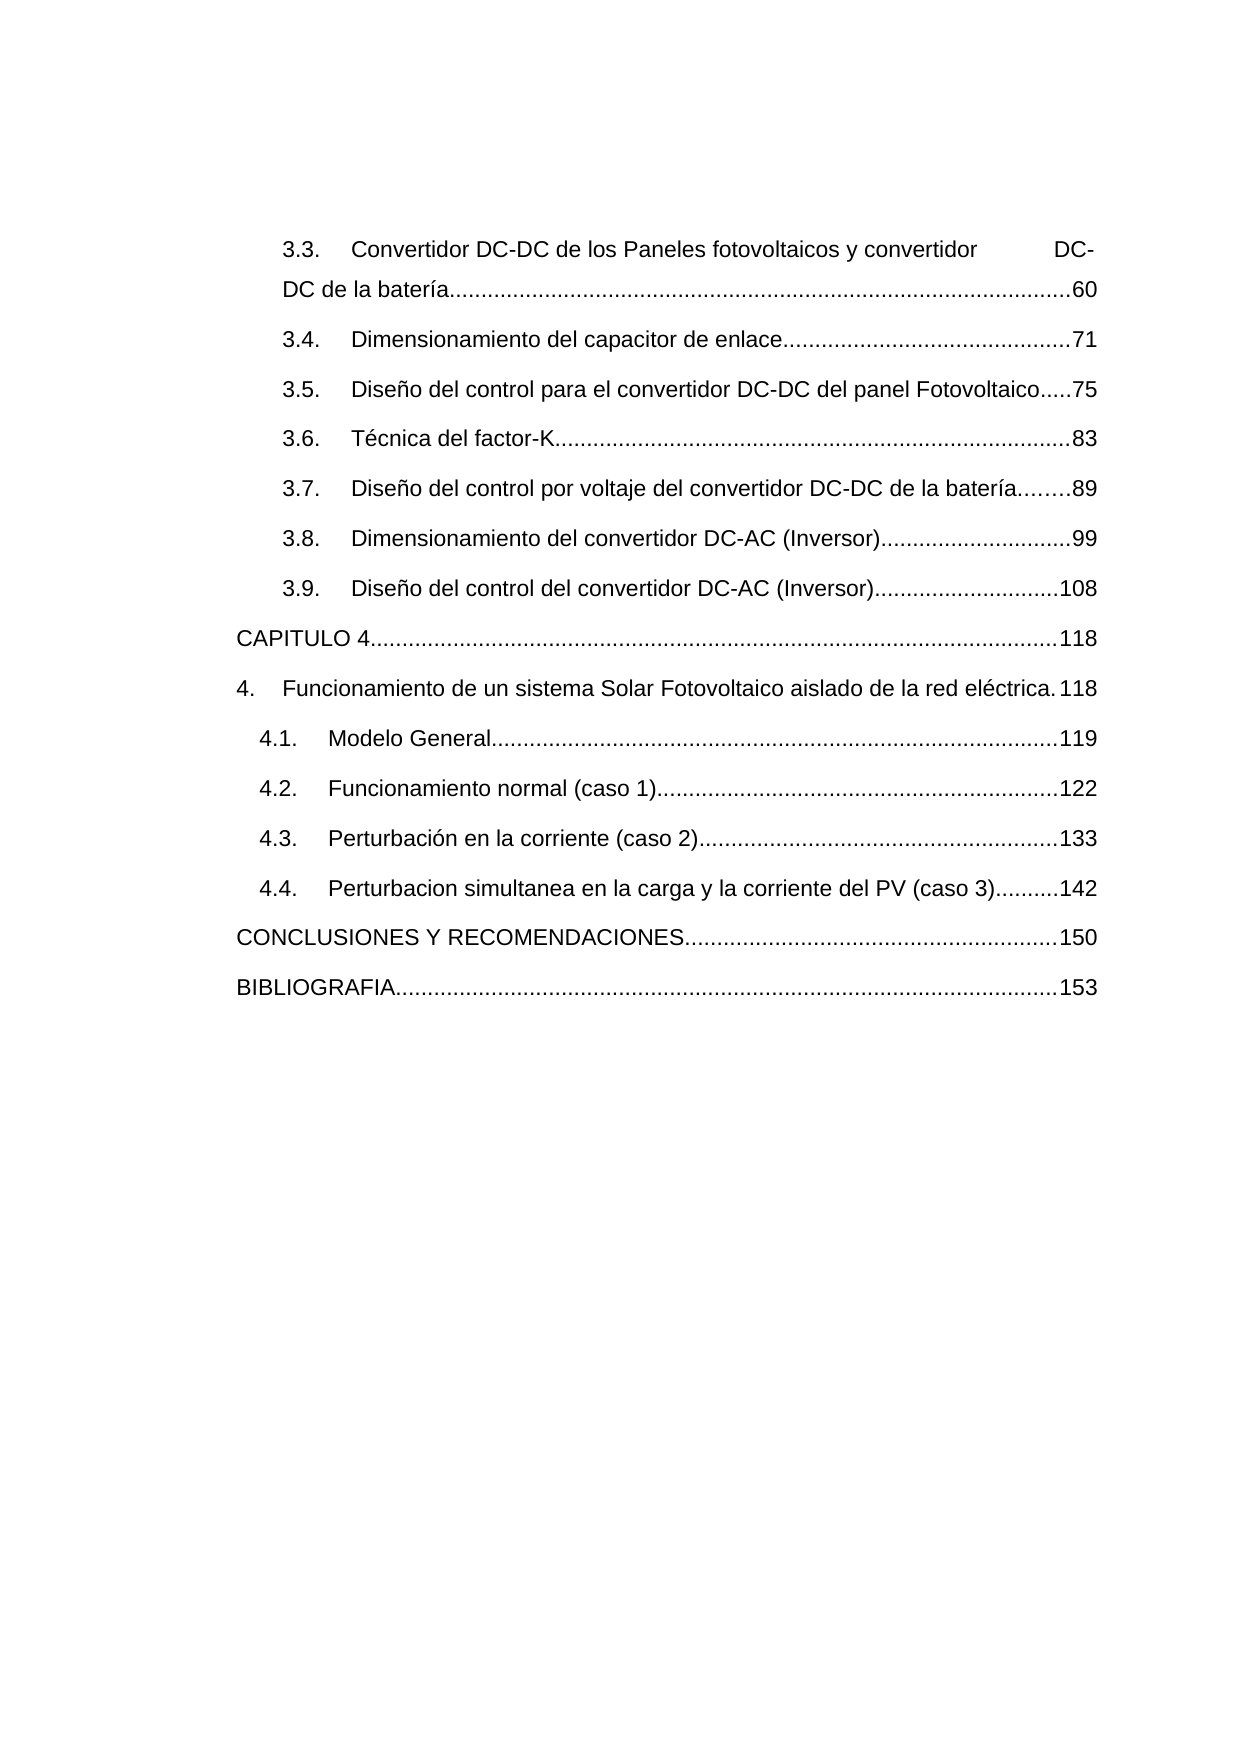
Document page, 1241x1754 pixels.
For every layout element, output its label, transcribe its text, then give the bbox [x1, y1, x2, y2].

text BIBLIOGRAFIA 153 [236, 974, 1098, 1001]
text 3.6. Técnica del factor-K 83 [282, 425, 1098, 452]
text 4. Funcionamiento de un sistema Solar Fotovoltaico aislado de la red eléctrica. 118 [236, 675, 1098, 701]
text CONCLUSIONES Y RECOMENDACIONES 150 [236, 924, 1098, 951]
text 3.7. Diseño del control por voltaje del convertidor DC-DC de la batería. 89 [282, 475, 1098, 502]
text 3.8. Dimensionamiento del convertidor DC-AC (Inversor) 99 [282, 525, 1098, 552]
text 3.3. Convertidor DC-DC de los Paneles fotovoltaicos y convertidor DC-DC de la batería. 60 [282, 236, 1098, 302]
text CAPITULO 4 118 [236, 625, 1098, 651]
text 4.3. Perturbación en la corriente (caso 2) 133 [259, 824, 1098, 851]
text 3.5. Diseño del control para el convertidor DC-DC del panel Fotovoltaico 75 [282, 376, 1098, 402]
text 4.1. Modelo General 119 [259, 725, 1098, 751]
text 3.4. Dimensionamiento del capacitor de enlace 71 [282, 326, 1098, 352]
text 4.2. Funcionamiento normal (caso 1) 122 [259, 775, 1098, 801]
text 3.9. Diseño del control del convertidor DC-AC (Inversor) 108 [282, 575, 1098, 601]
text 4.4. Perturbacion simultanea en la carga y la corriente del PV (caso 3) 142 [259, 874, 1098, 901]
